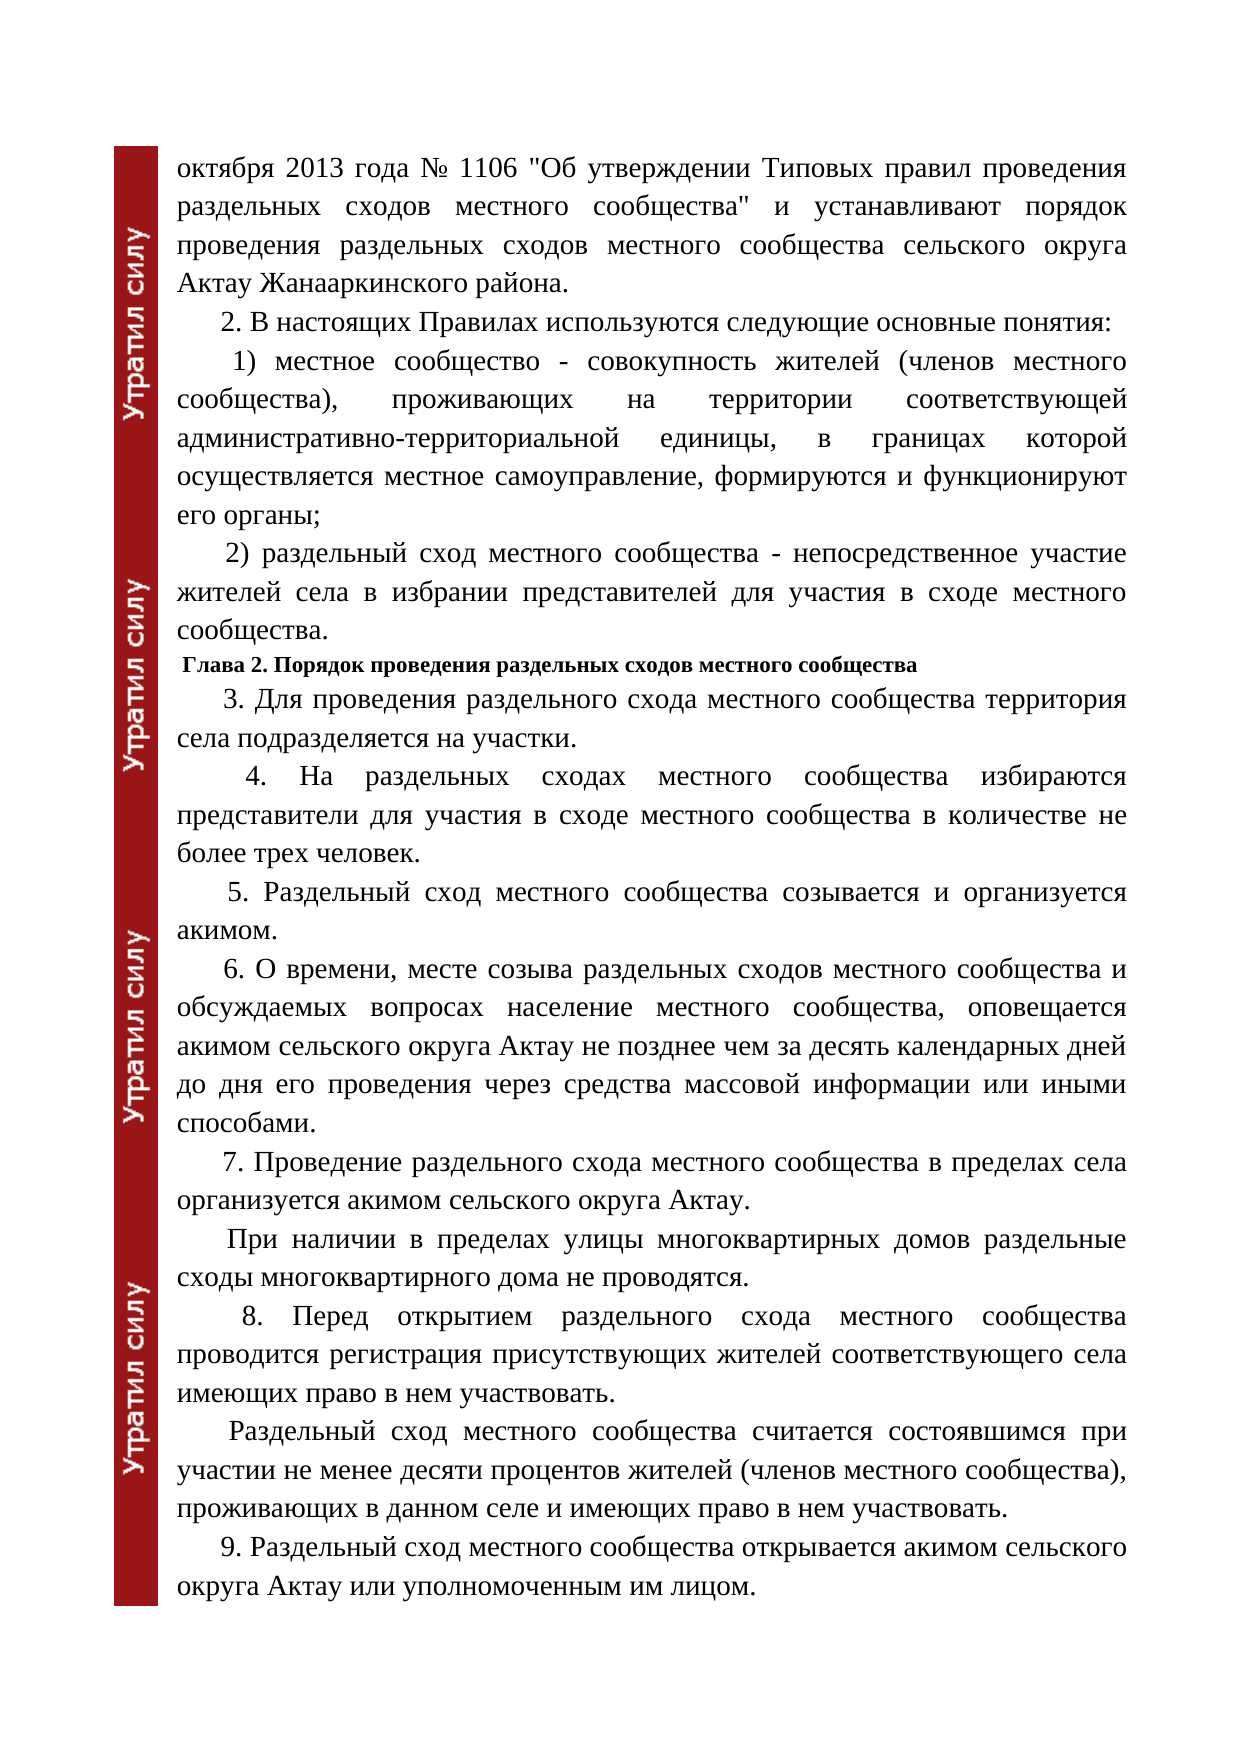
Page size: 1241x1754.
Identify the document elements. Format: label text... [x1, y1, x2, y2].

text 5. Раздельный сход местного сообщества созывается и организуется акимом. [112, 874, 1128, 946]
text 3. Для проведения раздельного схода местного сообщества территория села подразделяется на участки. [112, 681, 1128, 753]
picture [114, 1524, 158, 1529]
picture [114, 1293, 158, 1298]
text 6. О времени, месте созыва раздельных сходов местного сообщества и обсуждаемых вопросах население местного сообщества, оповещается акимом сельского округа Актау не позднее чем за десять календарных дней до дня его проведения через средства массовой информации или иными способами. [112, 951, 1128, 1139]
text 1) местное сообщество - совокупность жителей (членов местного сообщества), проживающих на территории соответствующей административно-территориальной единицы, в границах которой осуществляется местное самоуправление, формируются и функционируют его органы; [112, 343, 1128, 530]
text 9. Раздельный сход местного сообщества открывается акимом сельского округа Актау или уполномоченным им лицом. [112, 1529, 1128, 1601]
picture [114, 146, 158, 150]
text 2. В настоящих Правилах используются следующие основные понятия: [112, 304, 1128, 338]
picture [114, 677, 158, 681]
text Глава 2. Порядок проведения раздельных сходов местного сообщества [112, 651, 1128, 677]
picture [114, 338, 158, 343]
picture [114, 1139, 158, 1144]
picture [114, 1408, 158, 1413]
text 7. Проведение раздельного схода местного сообщества в пределах села организуется акимом сельского округа Актау. [112, 1144, 1128, 1216]
text При наличии в пределах улицы многоквартирных домов раздельные сходы многоквартирного дома не проводятся. [112, 1221, 1128, 1293]
picture [114, 1216, 158, 1221]
picture [114, 1601, 158, 1606]
text 4. На раздельных сходах местного сообщества избираются представители для участия в сходе местного сообщества в количестве не более трех человек. [112, 758, 1128, 869]
text 2) раздельный сход местного сообщества - непосредственное участие жителей села в избрании представителей для участия в сходе местного сообщества. [112, 535, 1128, 646]
picture [114, 753, 158, 758]
text 8. Перед открытием раздельного схода местного сообщества проводится регистрация присутствующих жителей соответствующего села имеющих право в нем участвовать. [112, 1298, 1128, 1408]
picture [114, 530, 158, 535]
picture [114, 946, 158, 951]
picture [114, 646, 158, 651]
text Раздельный сход местного сообщества считается состоявшимся при участии не менее десяти процентов жителей (членов местного сообщества), проживающих в данном селе и имеющих право в нем участвовать. [112, 1413, 1128, 1524]
picture [114, 299, 158, 304]
picture [114, 869, 158, 874]
